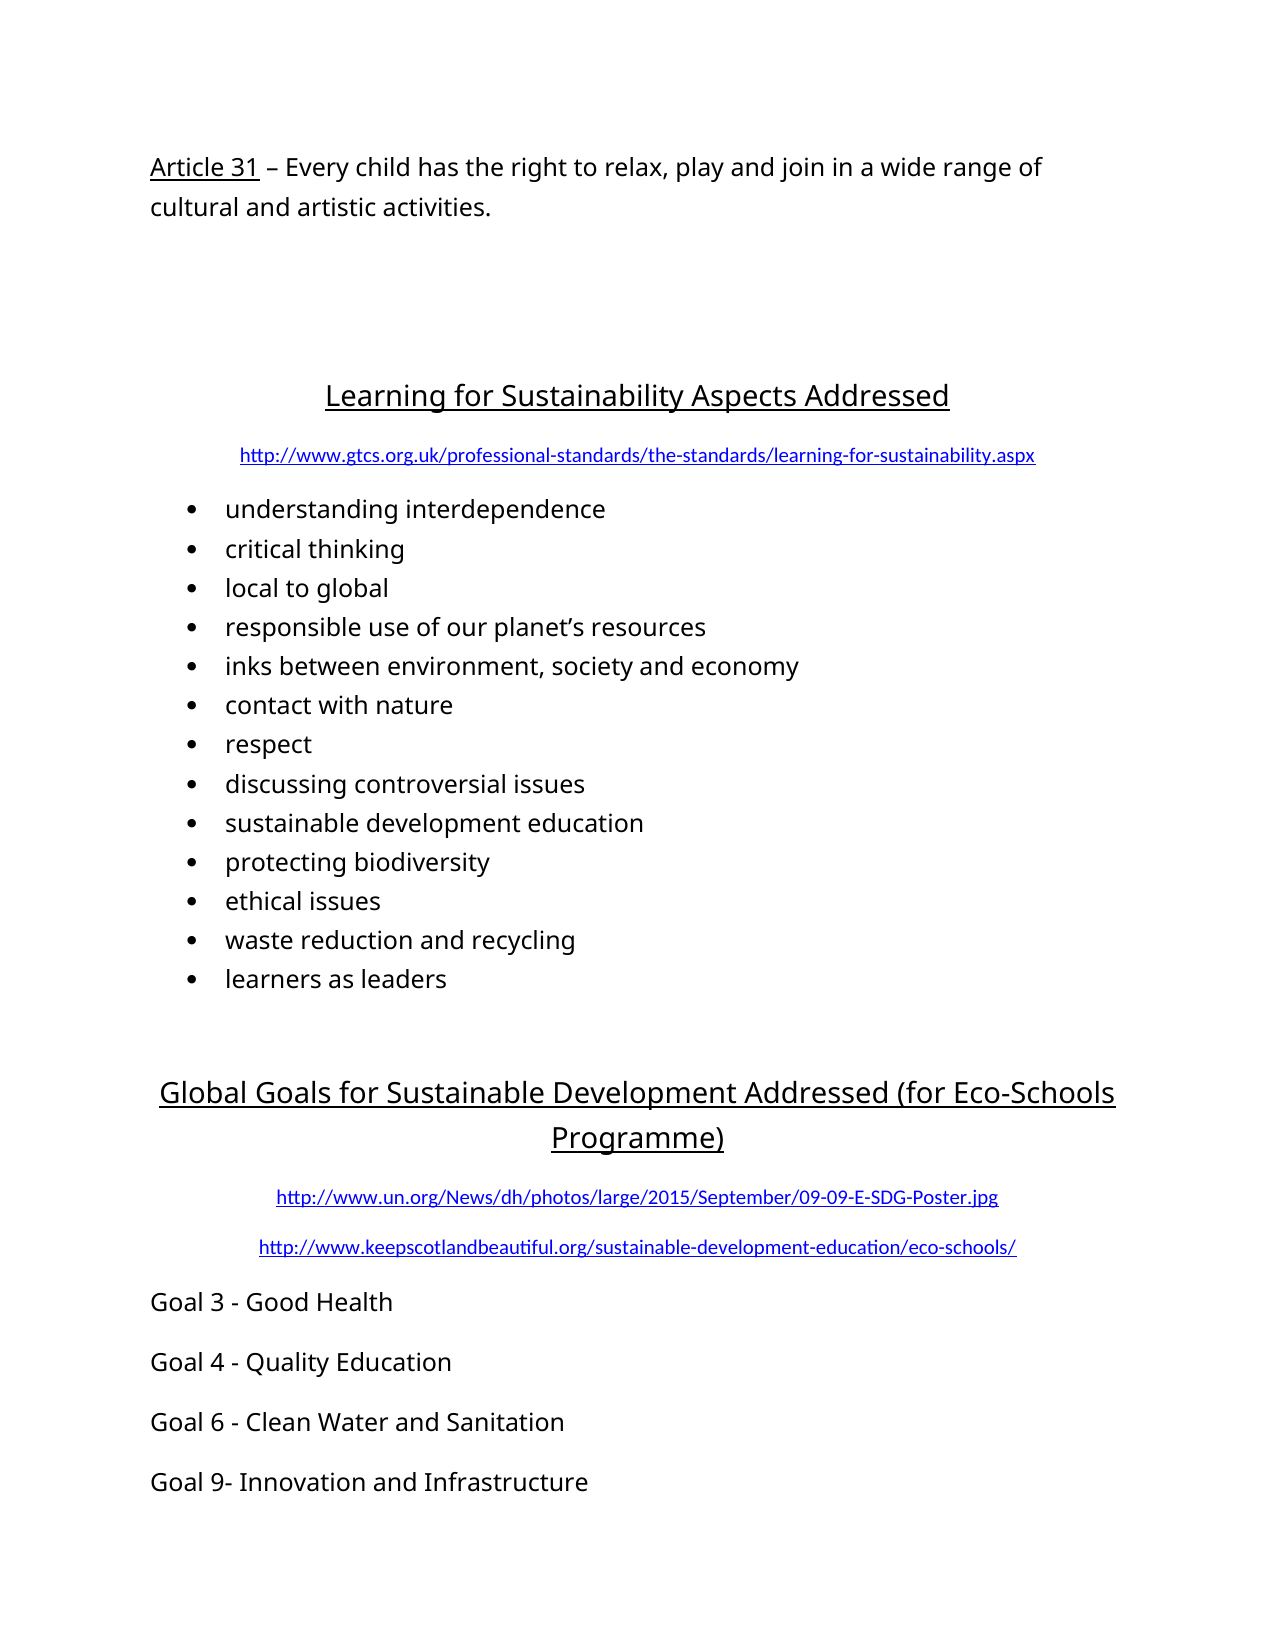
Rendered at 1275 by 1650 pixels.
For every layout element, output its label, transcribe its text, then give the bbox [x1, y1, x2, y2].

list ethical issues [187, 884, 1125, 918]
text Goal 6 - Clean Water and Sanitation [150, 1404, 1125, 1438]
text Global Goals for Sustainable Development Addressed (for Eco-Schools Programme) [150, 1072, 1125, 1157]
list responsible use of our planet’s resources [187, 609, 1125, 644]
list discussing controversial issues [187, 766, 1125, 800]
list sustainable development education [187, 805, 1125, 839]
text Article 31 – Every child has the right to relax, play and join in a wide range of cultural and artistic activities. [150, 150, 1125, 223]
list contact with nature [187, 688, 1125, 722]
text http://www.gtcs.org.uk/professional-standards/the-standards/learning-for-sustainability.aspx [150, 442, 1125, 467]
list learners as leaders [187, 962, 1125, 996]
list protecting biodiversity [187, 844, 1125, 879]
list local to global [187, 570, 1125, 604]
text Goal 4 - Quality Education [150, 1344, 1125, 1378]
text Learning for Sustainability Aspects Addressed [150, 376, 1125, 415]
list understanding interdependence [187, 492, 1125, 526]
list critical thinking [187, 531, 1125, 565]
text http://www.keepscotlandbeautiful.org/sustainable-development-education/eco-schools/ [150, 1234, 1125, 1259]
text Goal 3 - Good Health [150, 1284, 1125, 1318]
list inks between environment, society and economy [187, 649, 1125, 683]
text http://www.un.org/News/dh/photos/large/2015/September/09-09-E-SDG-Poster.jpg [150, 1184, 1125, 1209]
list waste reduction and recycling [187, 923, 1125, 957]
list respect [187, 727, 1125, 761]
text Goal 9- Innovation and Infrastructure [150, 1464, 1125, 1498]
